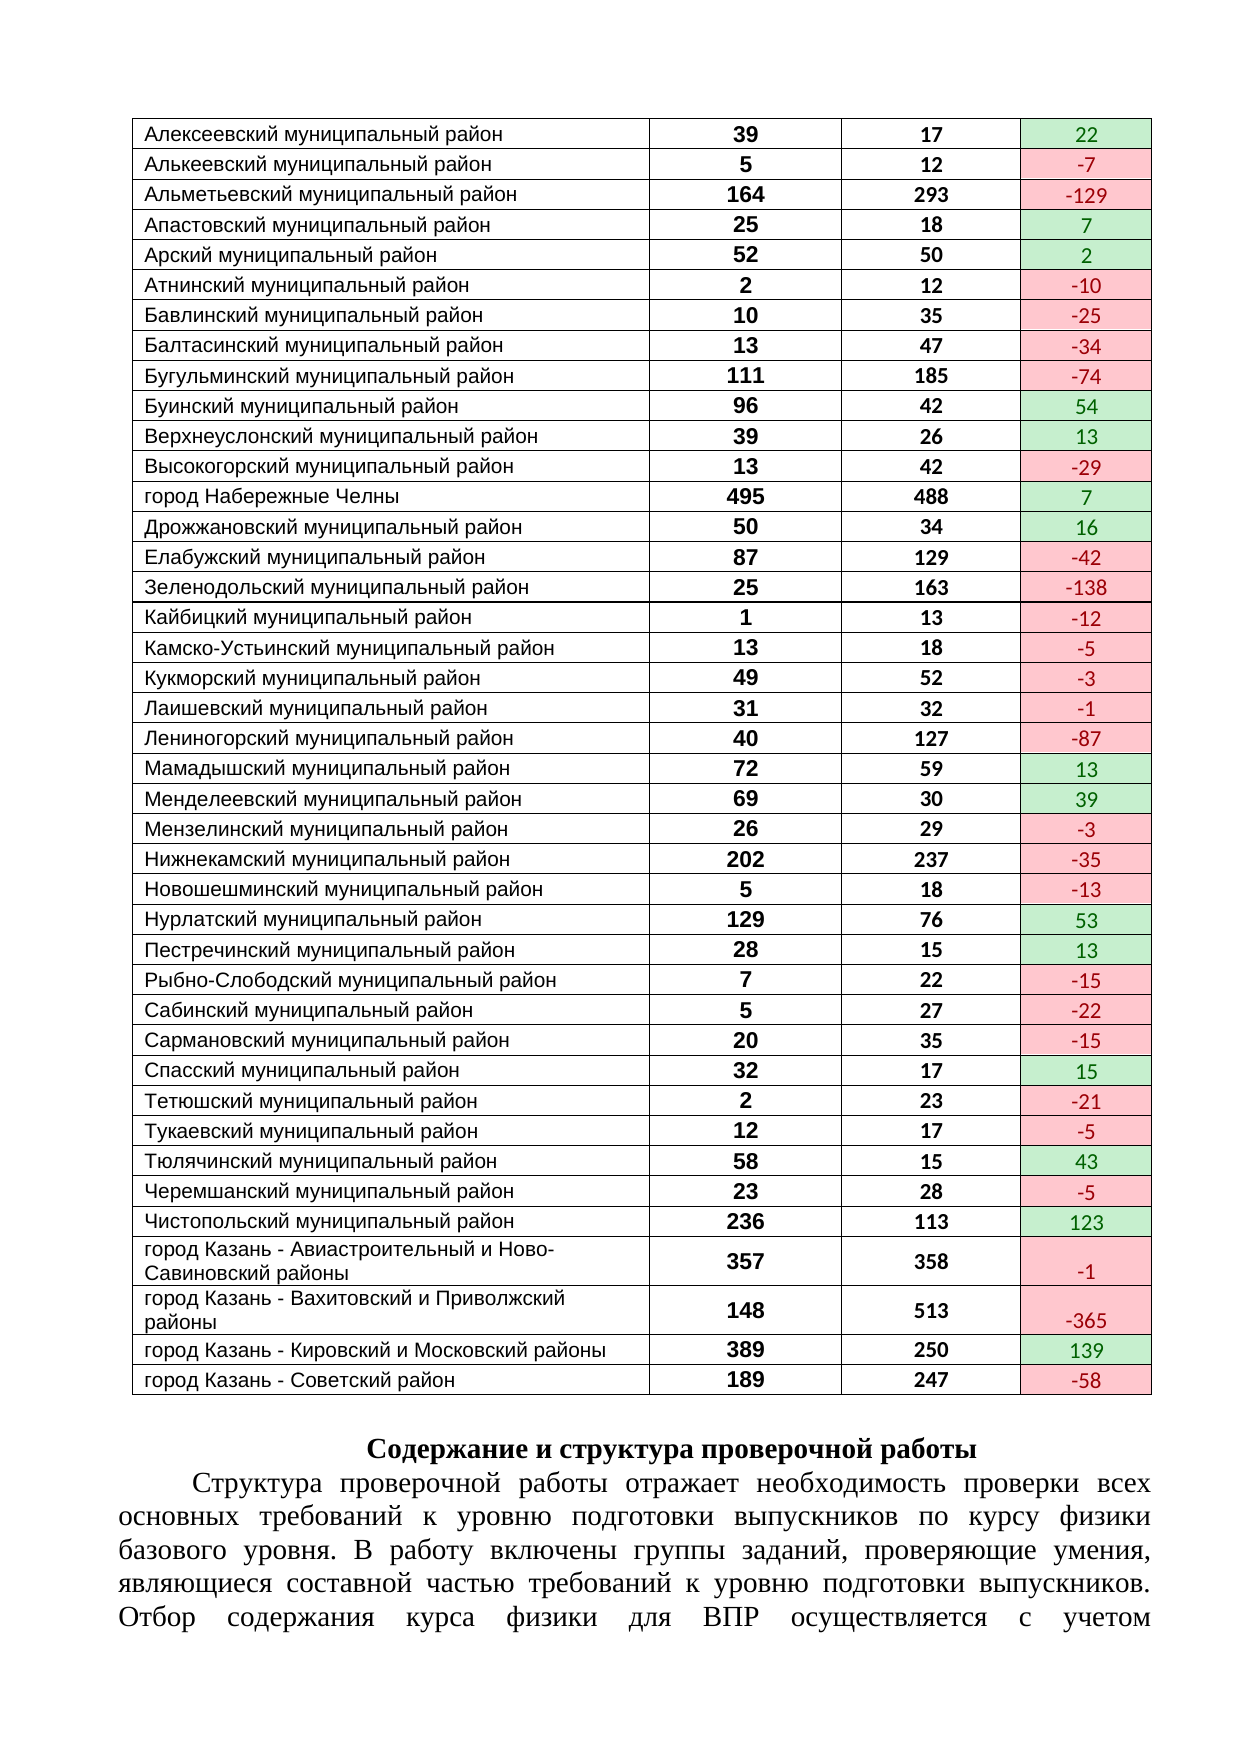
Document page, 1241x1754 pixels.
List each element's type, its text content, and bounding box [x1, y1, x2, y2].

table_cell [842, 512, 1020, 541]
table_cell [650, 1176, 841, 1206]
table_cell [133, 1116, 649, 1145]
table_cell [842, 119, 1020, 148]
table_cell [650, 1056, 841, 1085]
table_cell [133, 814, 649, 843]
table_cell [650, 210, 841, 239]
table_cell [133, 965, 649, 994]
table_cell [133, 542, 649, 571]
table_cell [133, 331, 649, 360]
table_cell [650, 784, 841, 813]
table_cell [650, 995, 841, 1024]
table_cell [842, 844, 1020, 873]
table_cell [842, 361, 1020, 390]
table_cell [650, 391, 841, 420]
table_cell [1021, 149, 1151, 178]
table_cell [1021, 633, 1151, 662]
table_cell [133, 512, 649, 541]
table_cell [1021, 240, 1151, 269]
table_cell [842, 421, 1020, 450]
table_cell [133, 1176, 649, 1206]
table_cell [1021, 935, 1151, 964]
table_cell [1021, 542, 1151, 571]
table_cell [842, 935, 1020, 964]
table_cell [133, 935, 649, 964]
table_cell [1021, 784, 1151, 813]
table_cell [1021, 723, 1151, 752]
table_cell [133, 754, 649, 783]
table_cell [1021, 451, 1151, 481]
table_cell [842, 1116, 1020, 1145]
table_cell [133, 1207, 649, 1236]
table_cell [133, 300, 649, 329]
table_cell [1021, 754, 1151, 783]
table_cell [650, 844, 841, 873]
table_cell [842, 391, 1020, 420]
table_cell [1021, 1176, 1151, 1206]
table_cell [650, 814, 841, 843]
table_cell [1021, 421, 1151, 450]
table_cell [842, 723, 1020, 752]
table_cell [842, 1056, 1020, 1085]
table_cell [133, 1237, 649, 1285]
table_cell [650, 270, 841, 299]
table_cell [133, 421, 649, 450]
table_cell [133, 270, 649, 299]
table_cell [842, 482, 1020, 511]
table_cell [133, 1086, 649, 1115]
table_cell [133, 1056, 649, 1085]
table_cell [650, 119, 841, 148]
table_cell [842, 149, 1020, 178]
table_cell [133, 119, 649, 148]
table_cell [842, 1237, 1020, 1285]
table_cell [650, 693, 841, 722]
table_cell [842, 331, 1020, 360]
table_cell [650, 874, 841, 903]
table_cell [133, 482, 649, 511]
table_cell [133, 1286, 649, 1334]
text Содержание и структура проверочной работы [118, 1431, 1152, 1465]
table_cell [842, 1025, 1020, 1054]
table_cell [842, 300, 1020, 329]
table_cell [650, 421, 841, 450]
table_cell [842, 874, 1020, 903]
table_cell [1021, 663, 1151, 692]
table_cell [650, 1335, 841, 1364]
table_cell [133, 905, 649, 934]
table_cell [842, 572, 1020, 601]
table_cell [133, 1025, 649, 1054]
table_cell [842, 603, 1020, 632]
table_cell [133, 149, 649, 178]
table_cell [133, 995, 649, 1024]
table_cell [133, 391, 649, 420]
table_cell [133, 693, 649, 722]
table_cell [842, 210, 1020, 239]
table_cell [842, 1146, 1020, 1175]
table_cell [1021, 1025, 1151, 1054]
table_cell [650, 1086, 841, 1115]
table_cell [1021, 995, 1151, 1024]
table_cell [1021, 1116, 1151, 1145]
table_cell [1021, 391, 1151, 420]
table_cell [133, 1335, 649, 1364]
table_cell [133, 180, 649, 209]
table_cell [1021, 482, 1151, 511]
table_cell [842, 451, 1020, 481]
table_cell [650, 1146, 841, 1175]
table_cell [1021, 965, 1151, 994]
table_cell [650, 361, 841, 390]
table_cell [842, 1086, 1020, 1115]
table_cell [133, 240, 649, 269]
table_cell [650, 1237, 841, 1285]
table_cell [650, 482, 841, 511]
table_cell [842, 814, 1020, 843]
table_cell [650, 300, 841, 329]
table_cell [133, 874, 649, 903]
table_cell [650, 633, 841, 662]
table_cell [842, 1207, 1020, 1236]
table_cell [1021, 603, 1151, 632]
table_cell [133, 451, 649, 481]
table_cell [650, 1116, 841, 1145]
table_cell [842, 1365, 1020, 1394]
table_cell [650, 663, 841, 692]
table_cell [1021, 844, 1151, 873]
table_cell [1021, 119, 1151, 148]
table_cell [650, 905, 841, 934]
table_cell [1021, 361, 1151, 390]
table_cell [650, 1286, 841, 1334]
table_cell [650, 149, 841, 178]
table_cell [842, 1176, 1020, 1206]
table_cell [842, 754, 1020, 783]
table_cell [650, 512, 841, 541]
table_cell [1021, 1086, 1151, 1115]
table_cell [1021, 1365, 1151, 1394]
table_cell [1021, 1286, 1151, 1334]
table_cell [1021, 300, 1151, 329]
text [118, 1465, 1152, 1633]
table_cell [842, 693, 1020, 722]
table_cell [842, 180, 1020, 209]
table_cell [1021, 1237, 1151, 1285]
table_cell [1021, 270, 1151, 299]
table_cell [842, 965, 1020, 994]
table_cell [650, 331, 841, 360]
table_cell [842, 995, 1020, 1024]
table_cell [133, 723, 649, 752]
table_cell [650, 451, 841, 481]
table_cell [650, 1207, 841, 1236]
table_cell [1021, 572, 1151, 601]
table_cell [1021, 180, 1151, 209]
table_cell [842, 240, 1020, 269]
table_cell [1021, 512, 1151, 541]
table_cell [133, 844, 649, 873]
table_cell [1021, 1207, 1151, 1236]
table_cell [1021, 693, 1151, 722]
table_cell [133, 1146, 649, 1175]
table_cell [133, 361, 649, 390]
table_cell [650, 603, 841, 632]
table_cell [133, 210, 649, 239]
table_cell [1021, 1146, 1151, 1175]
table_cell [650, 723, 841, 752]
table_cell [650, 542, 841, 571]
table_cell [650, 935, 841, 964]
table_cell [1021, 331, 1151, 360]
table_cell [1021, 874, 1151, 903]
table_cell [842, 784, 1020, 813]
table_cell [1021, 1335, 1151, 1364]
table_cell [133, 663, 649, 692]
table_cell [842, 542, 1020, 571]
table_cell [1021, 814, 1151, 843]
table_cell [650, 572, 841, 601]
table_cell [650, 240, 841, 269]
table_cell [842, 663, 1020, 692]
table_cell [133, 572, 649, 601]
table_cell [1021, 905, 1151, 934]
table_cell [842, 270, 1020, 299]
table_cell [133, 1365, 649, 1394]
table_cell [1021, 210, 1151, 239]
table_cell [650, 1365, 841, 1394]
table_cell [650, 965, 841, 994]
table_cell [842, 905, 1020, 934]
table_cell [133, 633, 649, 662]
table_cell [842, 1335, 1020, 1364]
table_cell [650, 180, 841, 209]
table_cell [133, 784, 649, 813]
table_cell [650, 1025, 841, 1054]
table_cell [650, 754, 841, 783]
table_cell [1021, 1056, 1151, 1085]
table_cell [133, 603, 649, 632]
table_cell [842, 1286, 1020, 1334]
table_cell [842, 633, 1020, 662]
